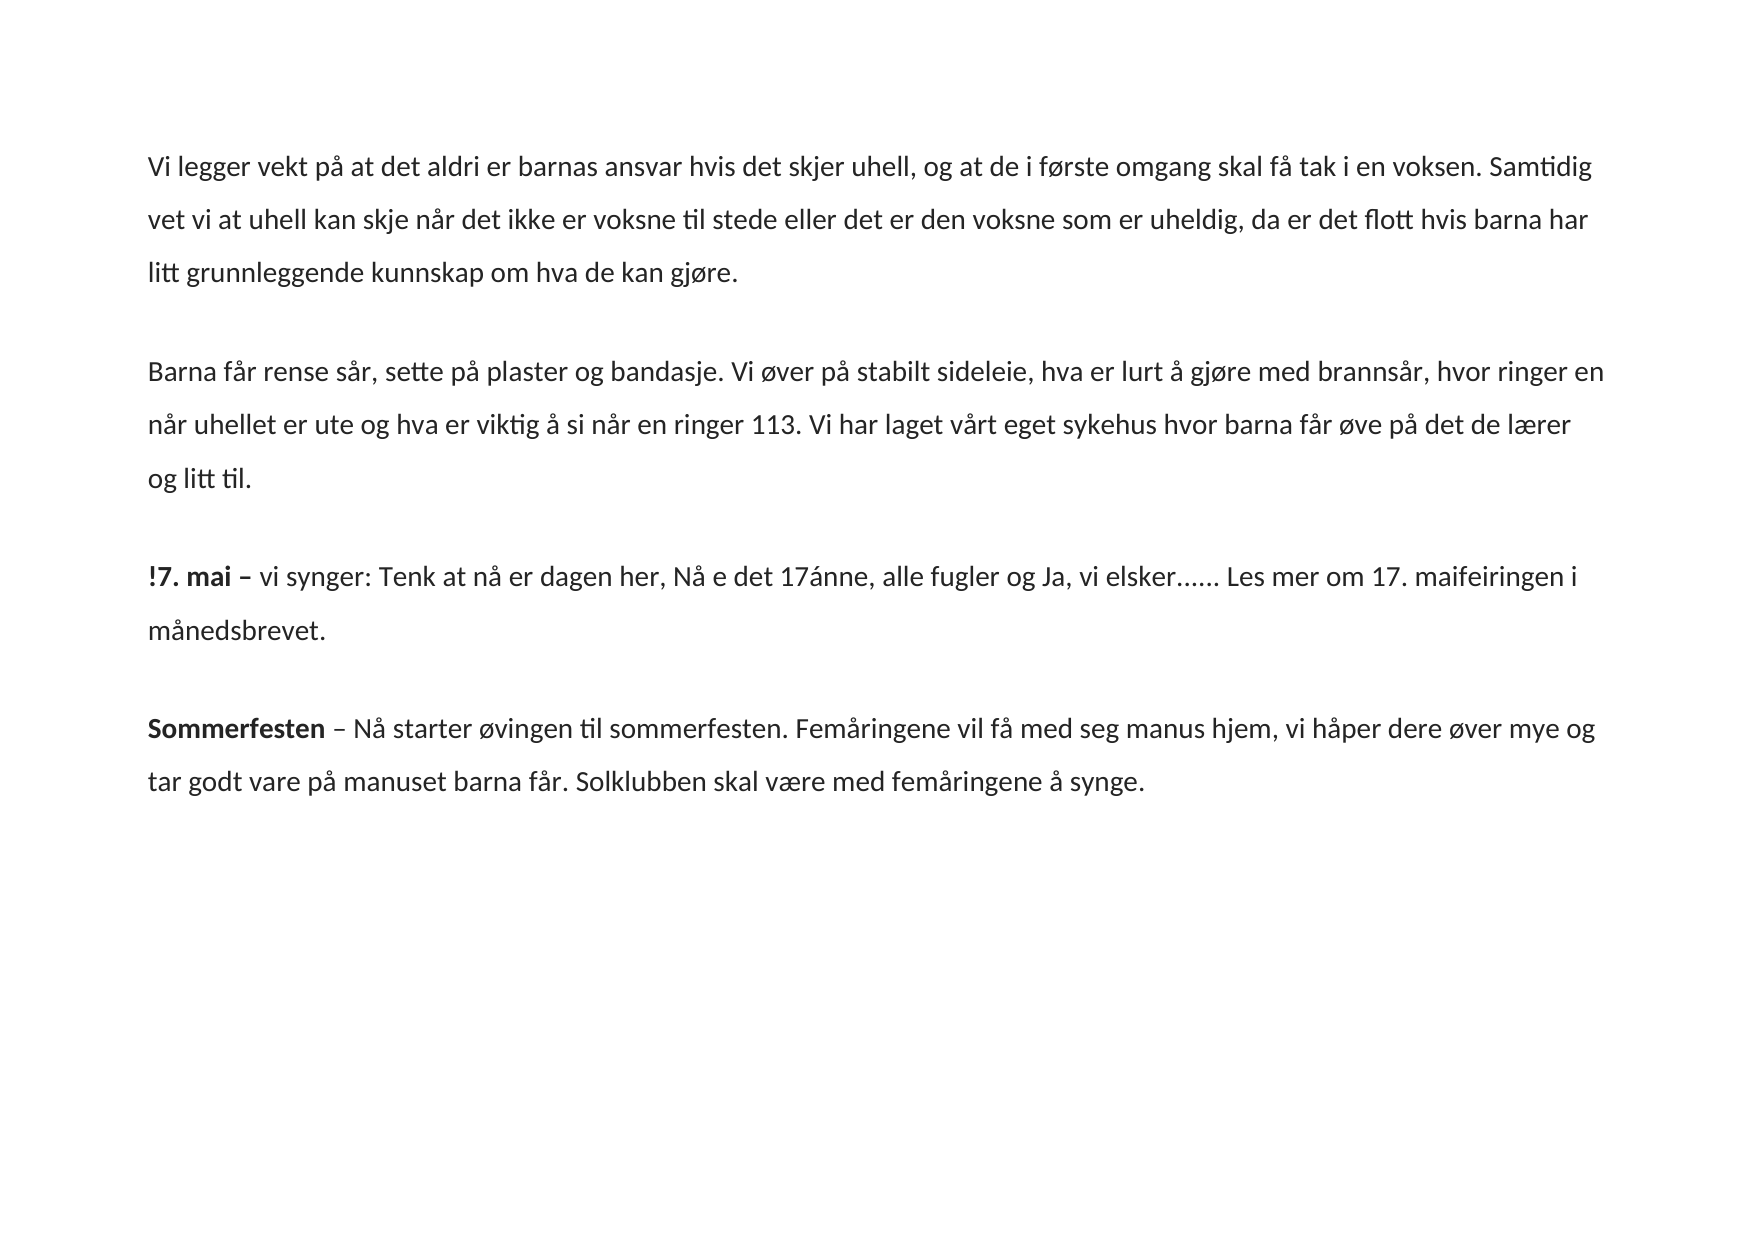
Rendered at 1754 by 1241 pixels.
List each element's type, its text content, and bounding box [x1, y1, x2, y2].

text !7. mai – vi synger: Tenk at nå er dagen her, Nå e det 17ánne, alle fugler og Ja, vi elsker...... Les mer om 17. maifeiringen i månedsbrevet. [148, 558, 1606, 647]
text Vi legger vekt på at det aldri er barnas ansvar hvis det skjer uhell, og at de i første omgang skal få tak i en voksen. Samtidig vet vi at uhell kan skje når det ikke er voksne til stede eller det er den voksne som er uheldig, da er det flott hvis barna har litt grunnleggende kunnskap om hva de kan gjøre. [148, 148, 1606, 290]
text Sommerfesten – Nå starter øvingen til sommerfesten. Femåringene vil få med seg manus hjem, vi håper dere øver mye og tar godt vare på manuset barna får. Solklubben skal være med femåringene å synge. [148, 710, 1606, 799]
text Barna får rense sår, sette på plaster og bandasje. Vi øver på stabilt sideleie, hva er lurt å gjøre med brannsår, hvor ringer en når uhellet er ute og hva er viktig å si når en ringer 113. Vi har laget vårt eget sykehus hvor barna får øve på det de lærer og litt til. [148, 353, 1606, 495]
